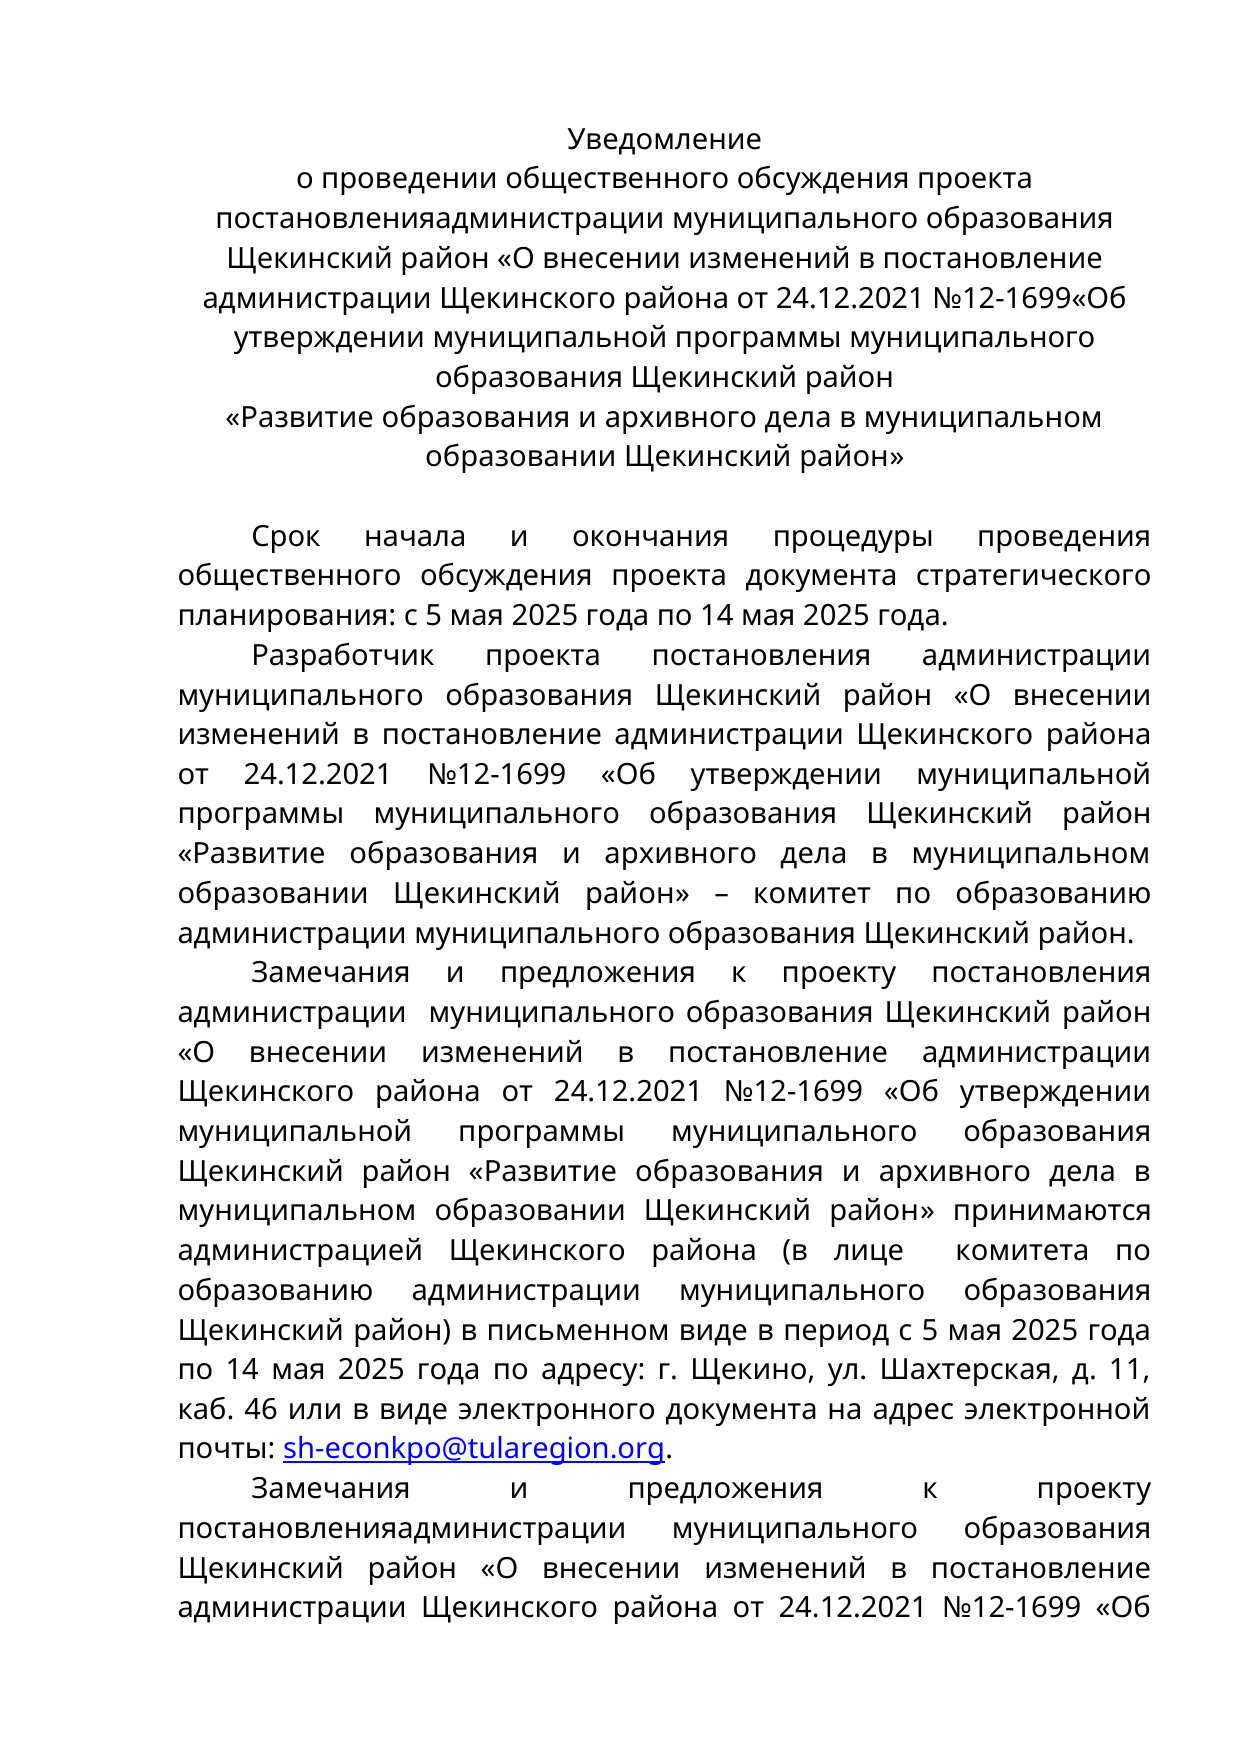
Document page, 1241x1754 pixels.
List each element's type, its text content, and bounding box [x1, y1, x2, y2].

text Замечания и предложения к проекту постановления администрации муниципального образования Щекинский район «О внесении изменений в постановление администрации Щекинского района от 24.12.2021 №12-1699 «Об утверждении муниципальной программы муниципального образования Щекинский район «Развитие образования и архивного дела в муниципальном образовании Щекинский район» принимаются администрацией Щекинского района (в лице комитета по образованию администрации муниципального образования Щекинский район) в письменном виде в период с 5 мая 2025 года по 14 мая 2025 года по адресу: г. Щекино, ул. Шахтерская, д. 11, каб. 46 или в виде электронного документа на адрес электронной почты: sh-econkpo@tularegion.org. [177, 952, 1152, 1467]
text «Развитие образования и архивного дела в муниципальном образовании Щекинский район» [177, 396, 1152, 475]
text Уведомление [177, 118, 1152, 158]
text Срок начала и окончания процедуры проведения общественного обсуждения проекта документа стратегического планирования: с 5 мая 2025 года по 14 мая 2025 года. [177, 515, 1152, 634]
text постановленияадминистрации муниципального образования Щекинский район «О внесении изменений в постановление администрации Щекинского района от 24.12.2021 №12-1699«Об утверждении муниципальной программы муниципального образования Щекинский район [177, 197, 1152, 396]
text Разработчик проекта постановления администрации муниципального образования Щекинский район «О внесении изменений в постановление администрации Щекинского района от 24.12.2021 №12-1699 «Об утверждении муниципальной программы муниципального образования Щекинский район «Развитие образования и архивного дела в муниципальном образовании Щекинский район» – комитет по образованию администрации муниципального образования Щекинский район. [177, 634, 1152, 952]
text о проведении общественного обсуждения проекта [177, 158, 1152, 197]
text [177, 1467, 1152, 1626]
